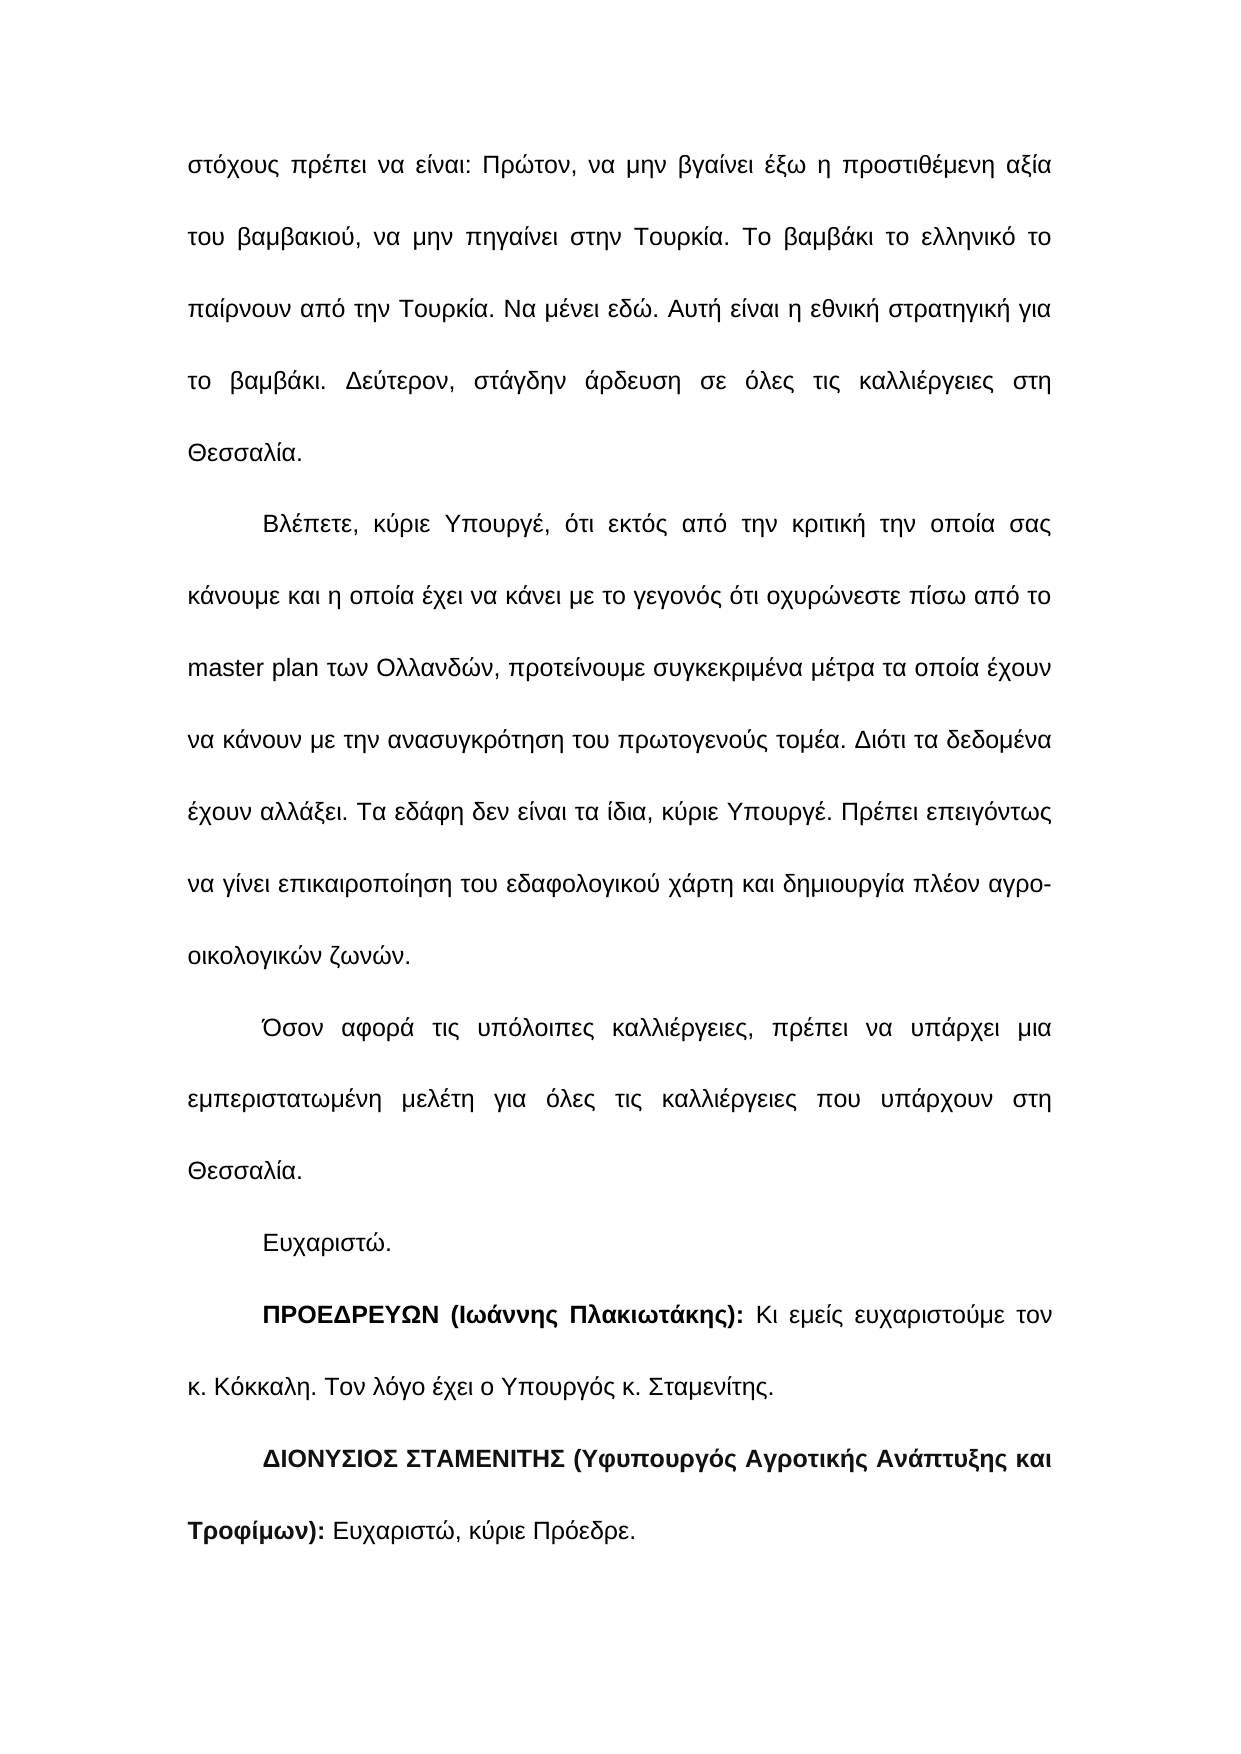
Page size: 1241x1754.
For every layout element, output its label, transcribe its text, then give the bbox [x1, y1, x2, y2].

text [187, 150, 1053, 466]
text Όσον αφορά τις υπόλοιπες καλλιέργειες, πρέπει να υπάρχει μια εμπεριστατωμένη μελέτη για όλες τις καλλιέργειες που υπάρχουν στη Θεσσαλία. [187, 1012, 1053, 1185]
text Ευχαριστώ. [187, 1228, 1053, 1257]
text ΠΡΟΕΔΡΕΥΩΝ (Ιωάννης Πλακιωτάκης): Κι εμείς ευχαριστούμε τον κ. Κόκκαλη. Τον λόγο έχει ο Υπουργός κ. Σταμενίτης. [187, 1300, 1053, 1401]
text ΔΙΟΝΥΣΙΟΣ ΣΤΑΜΕΝΙΤΗΣ (Υφυπουργός Αγροτικής Ανάπτυξης και Τροφίμων): Ευχαριστώ, κύριε Πρόεδρε. [187, 1444, 1053, 1544]
text Βλέπετε, κύριε Υπουργέ, ότι εκτός από την κριτική την οποία σας κάνουμε και η οποία έχει να κάνει με το γεγονός ότι οχυρώνεστε πίσω από το master plan των Ολλανδών, προτείνουμε συγκεκριμένα μέτρα τα οποία έχουν να κάνουν με την ανασυγκρότηση του πρωτογενούς τομέα. Διότι τα δεδομένα έχουν αλλάξει. Τα εδάφη δεν είναι τα ίδια, κύριε Υπουργέ. Πρέπει επειγόντως να γίνει επικαιροποίηση του εδαφολογικού χάρτη και δημιουργία πλέον αγρο-οικολογικών ζωνών. [187, 509, 1053, 969]
